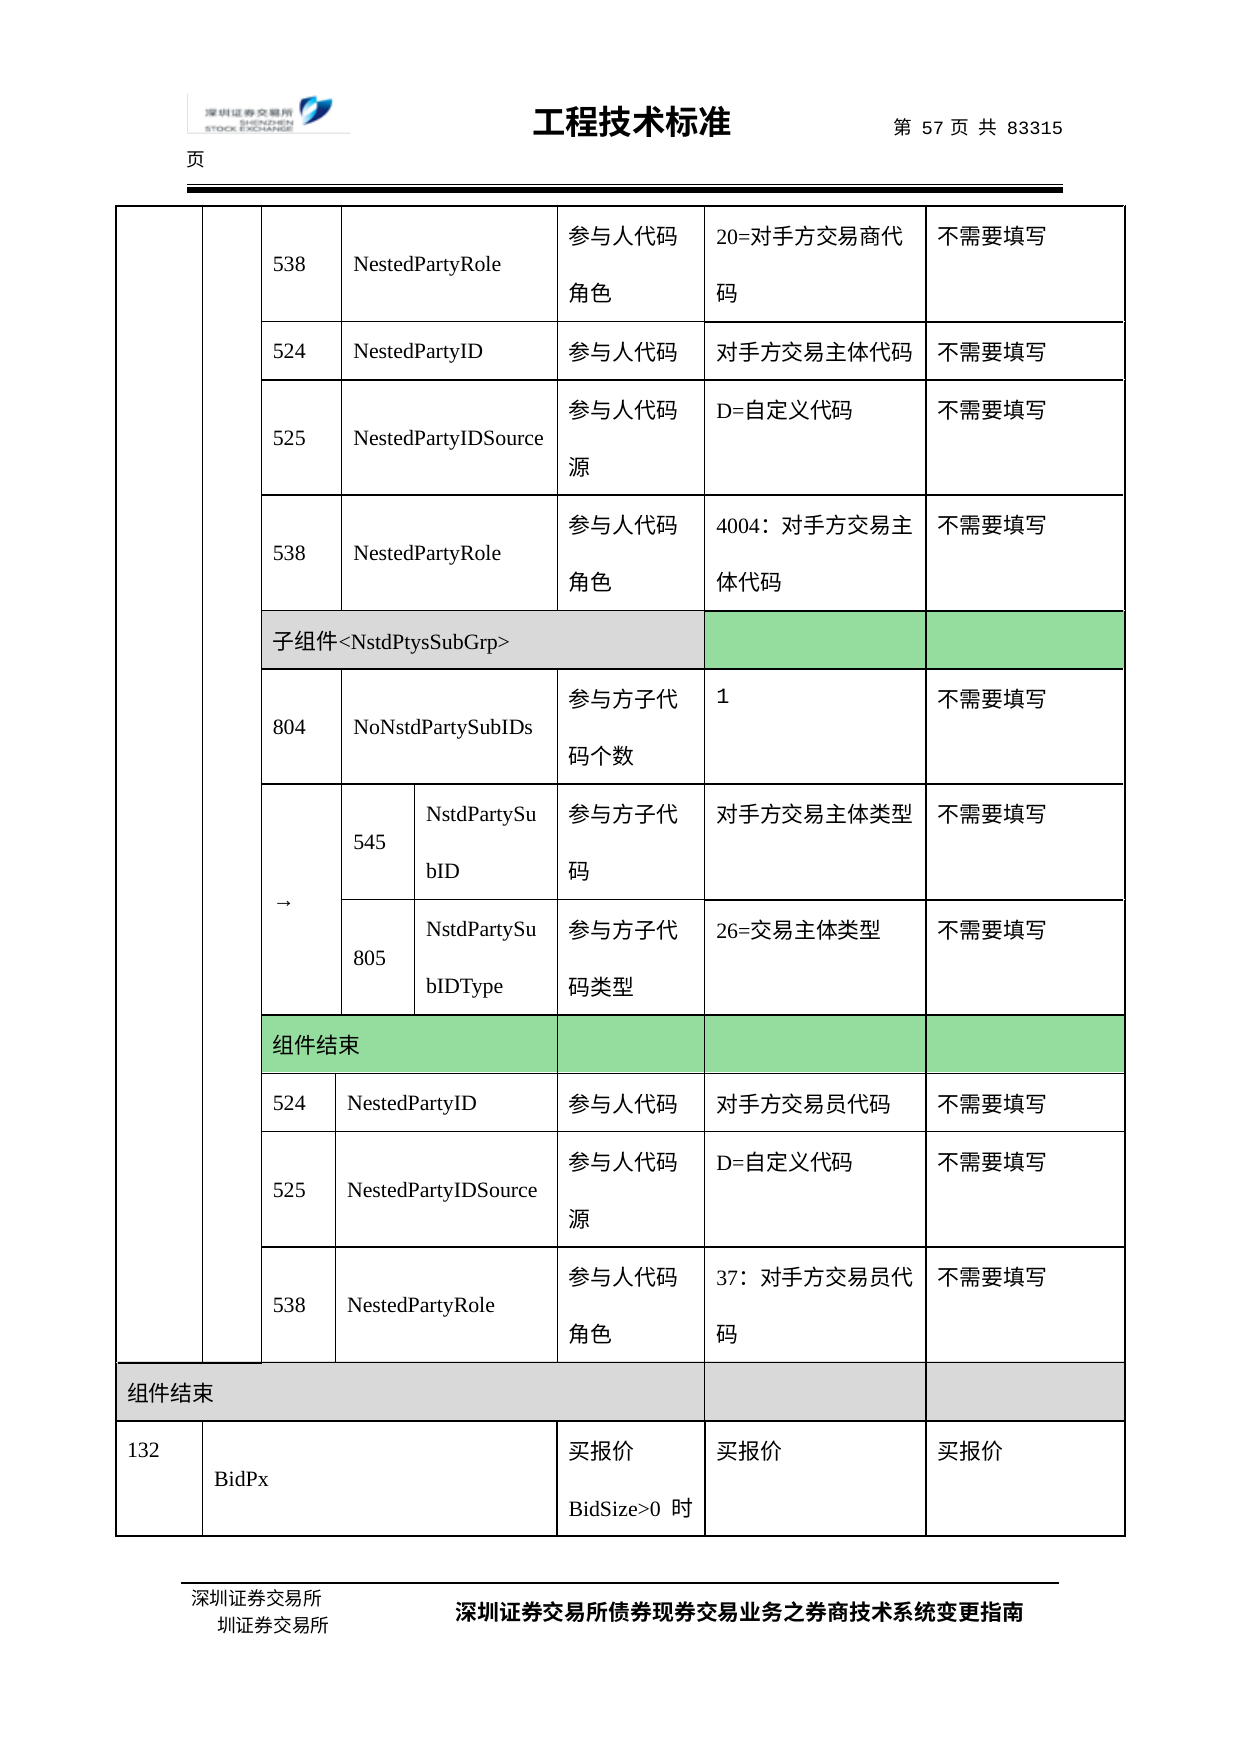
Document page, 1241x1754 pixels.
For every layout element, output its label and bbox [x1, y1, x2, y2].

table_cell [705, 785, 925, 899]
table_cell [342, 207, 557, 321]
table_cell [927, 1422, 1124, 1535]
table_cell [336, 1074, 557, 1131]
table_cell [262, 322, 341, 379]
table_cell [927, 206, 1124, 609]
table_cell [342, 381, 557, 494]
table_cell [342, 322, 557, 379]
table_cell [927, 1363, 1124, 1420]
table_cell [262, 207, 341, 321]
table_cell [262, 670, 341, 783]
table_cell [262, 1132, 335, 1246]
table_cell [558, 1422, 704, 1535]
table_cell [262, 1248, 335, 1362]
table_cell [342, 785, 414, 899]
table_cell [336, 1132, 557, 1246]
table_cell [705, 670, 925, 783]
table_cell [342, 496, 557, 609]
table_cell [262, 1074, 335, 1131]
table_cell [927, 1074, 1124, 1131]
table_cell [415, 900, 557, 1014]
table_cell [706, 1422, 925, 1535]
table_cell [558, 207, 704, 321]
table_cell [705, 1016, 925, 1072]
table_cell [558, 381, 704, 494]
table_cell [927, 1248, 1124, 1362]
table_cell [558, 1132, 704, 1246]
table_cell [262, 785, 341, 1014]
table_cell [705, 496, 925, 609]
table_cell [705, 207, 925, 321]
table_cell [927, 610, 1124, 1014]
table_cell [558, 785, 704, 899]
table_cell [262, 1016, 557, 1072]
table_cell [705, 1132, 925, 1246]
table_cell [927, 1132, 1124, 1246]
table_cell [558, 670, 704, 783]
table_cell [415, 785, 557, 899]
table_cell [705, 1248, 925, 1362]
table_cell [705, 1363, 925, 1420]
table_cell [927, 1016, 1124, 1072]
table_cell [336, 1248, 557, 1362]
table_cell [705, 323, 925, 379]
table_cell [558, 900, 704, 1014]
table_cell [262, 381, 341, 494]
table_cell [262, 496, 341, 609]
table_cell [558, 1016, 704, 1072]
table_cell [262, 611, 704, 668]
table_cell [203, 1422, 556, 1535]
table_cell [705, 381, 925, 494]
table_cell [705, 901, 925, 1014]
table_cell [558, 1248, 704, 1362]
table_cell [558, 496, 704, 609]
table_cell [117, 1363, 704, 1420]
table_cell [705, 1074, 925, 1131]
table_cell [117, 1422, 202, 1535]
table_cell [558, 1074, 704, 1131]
picture [186, 94, 351, 135]
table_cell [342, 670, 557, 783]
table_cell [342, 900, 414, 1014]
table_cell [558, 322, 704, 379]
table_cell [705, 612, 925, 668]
